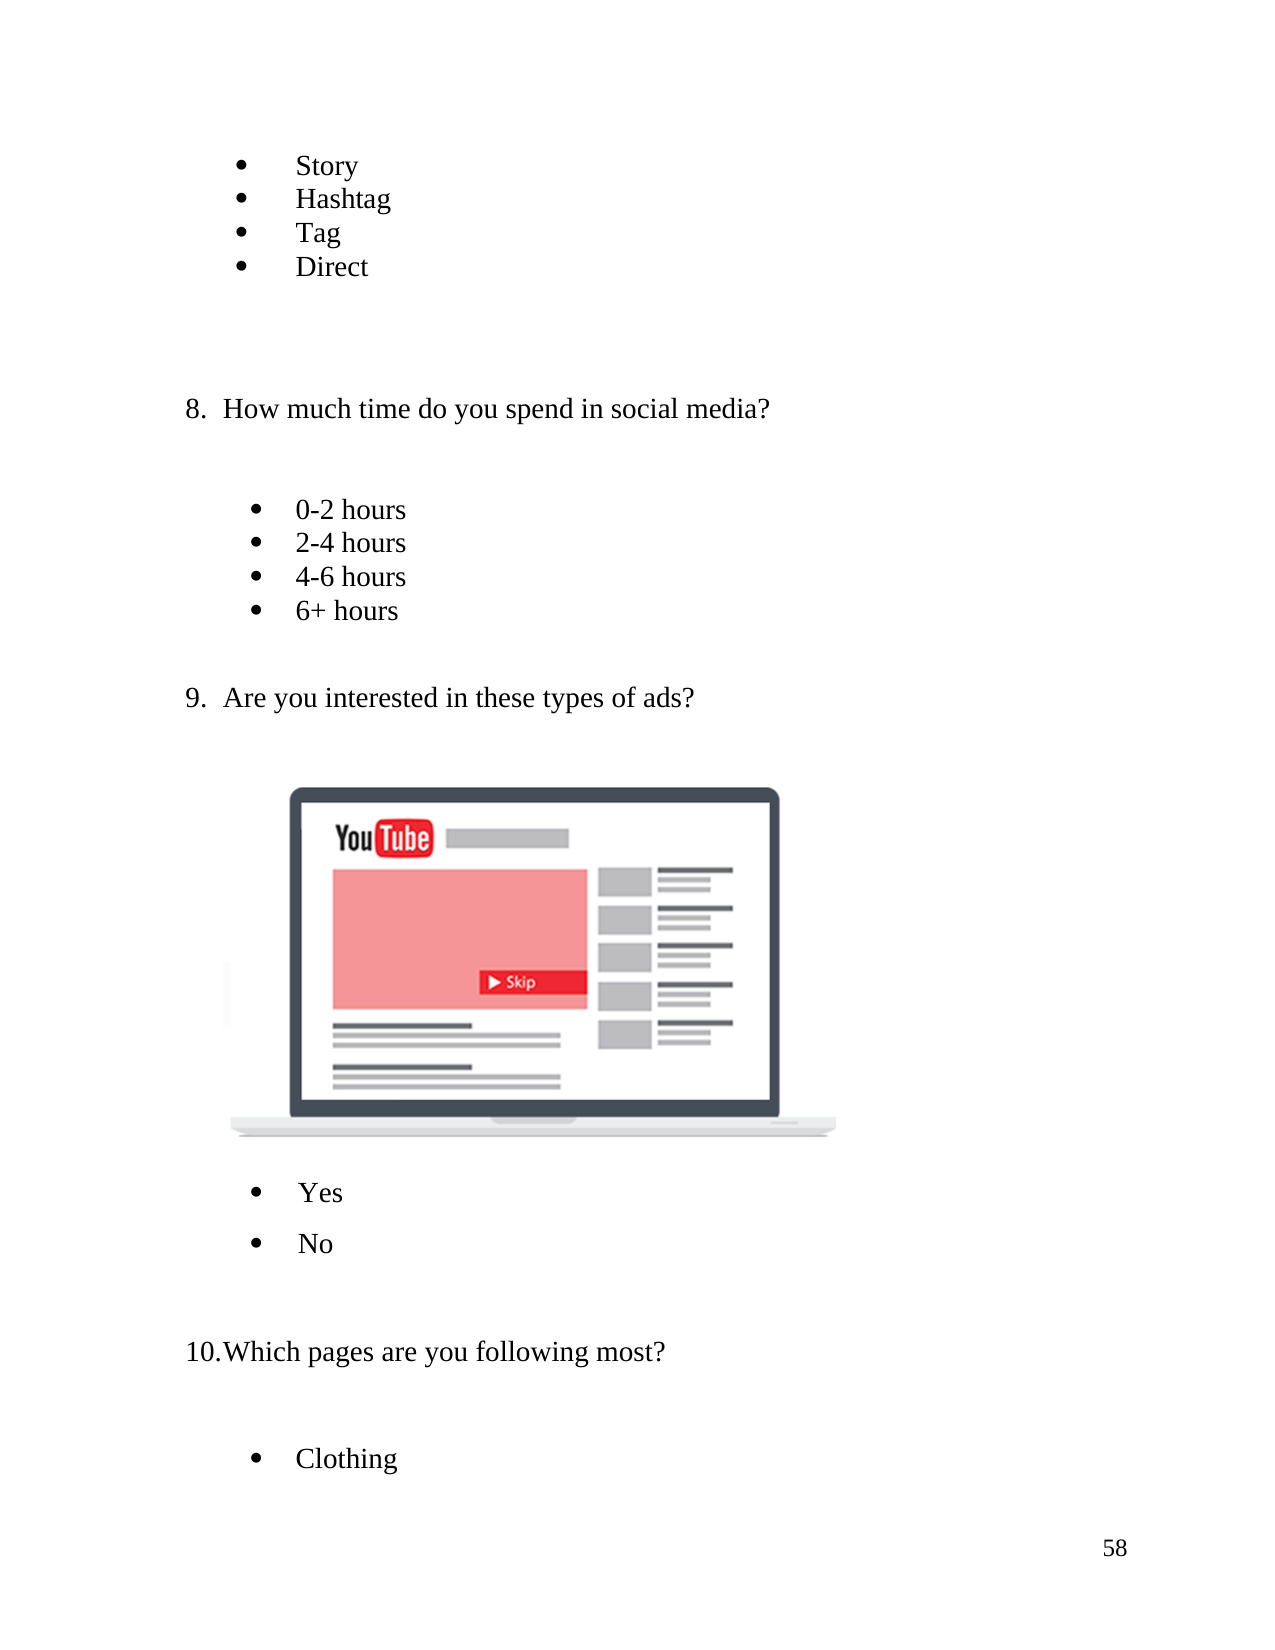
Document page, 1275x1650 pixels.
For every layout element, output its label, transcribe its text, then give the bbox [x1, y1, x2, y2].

list Clothing [223, 1442, 1127, 1475]
list 6+ hours [223, 593, 1127, 626]
list No [251, 1226, 1127, 1259]
list 0-2 hours [223, 492, 1127, 525]
list Story [223, 148, 1127, 181]
list Which pages are you following most? [185, 1334, 1127, 1367]
list How much time do you spend in social media? [185, 391, 1127, 425]
list Direct [223, 249, 1127, 282]
list Are you interested in these types of ads? [185, 680, 1127, 714]
list 4-6 hours [223, 559, 1127, 593]
list Yes [251, 1176, 1127, 1209]
list Tag [223, 215, 1127, 249]
list 2-4 hours [223, 525, 1127, 559]
picture [222, 771, 846, 1162]
list Hashtag [223, 181, 1127, 215]
